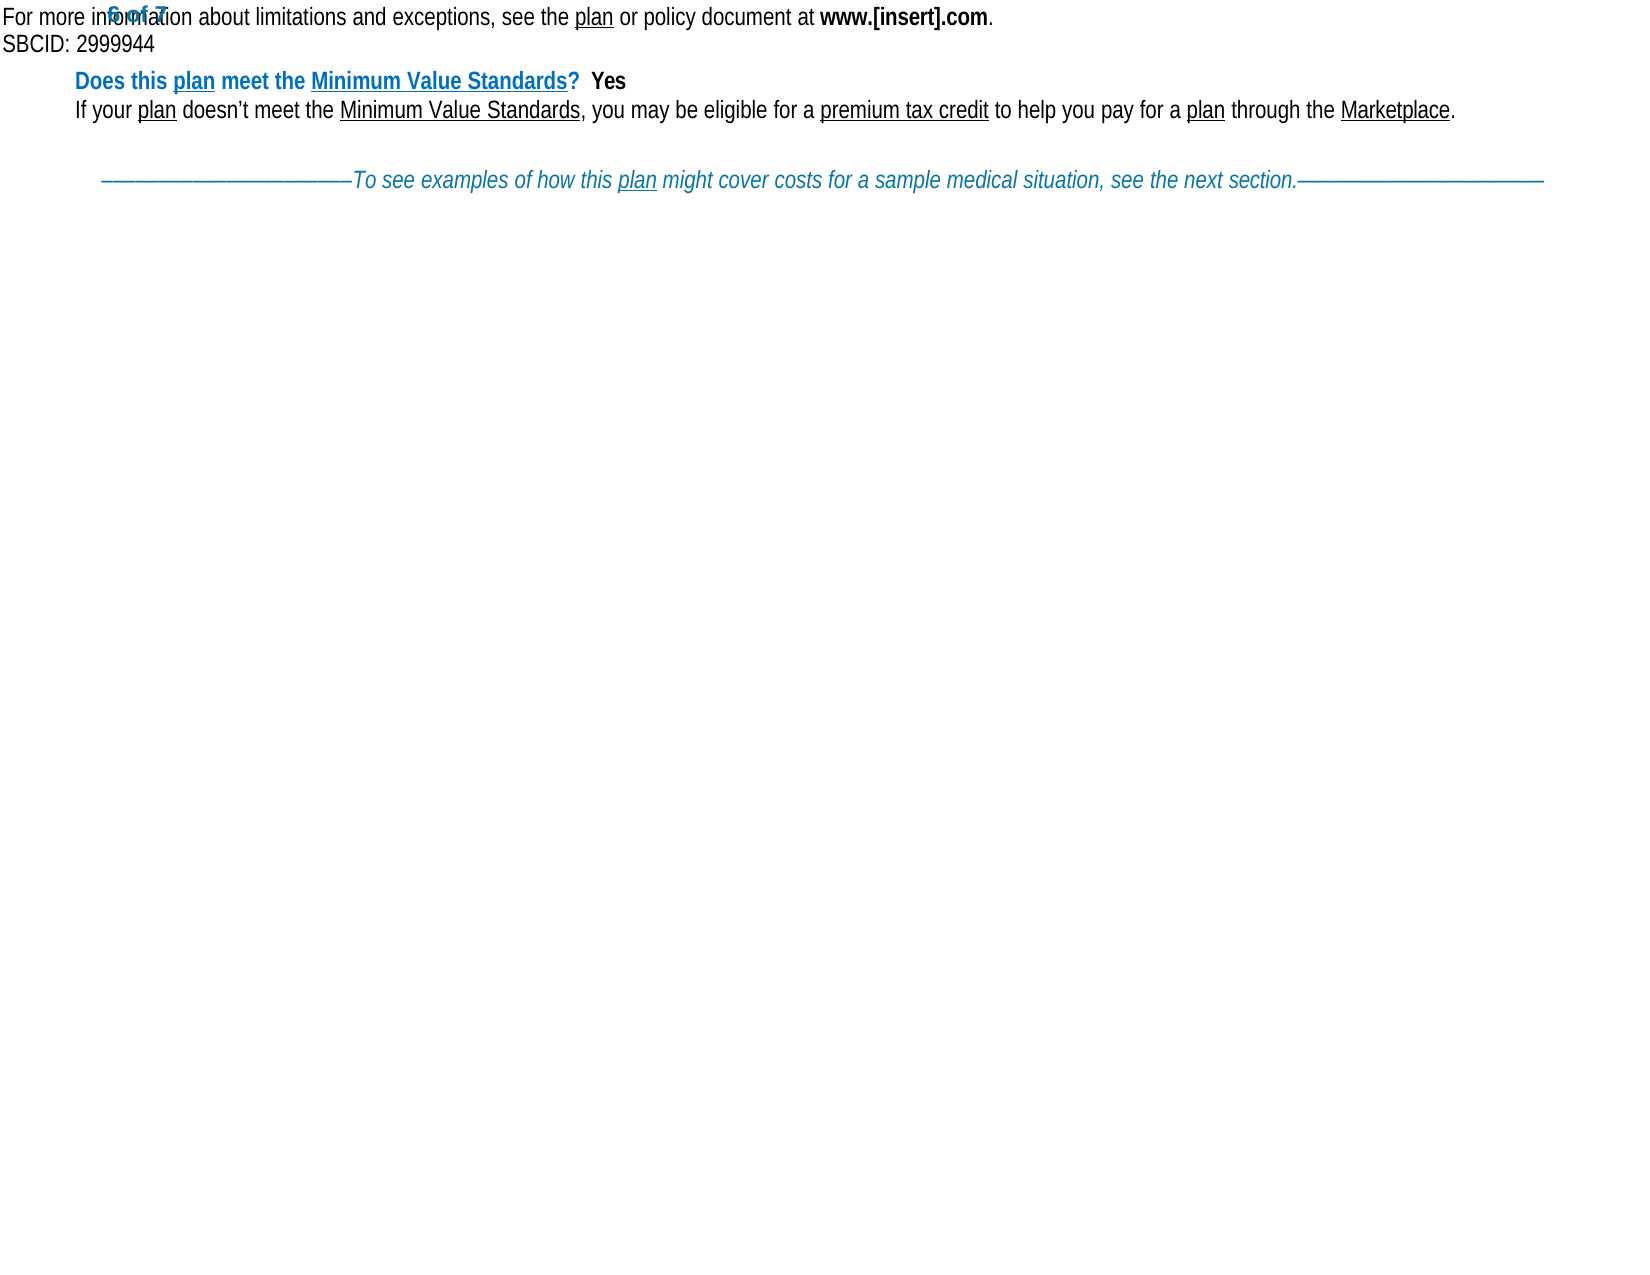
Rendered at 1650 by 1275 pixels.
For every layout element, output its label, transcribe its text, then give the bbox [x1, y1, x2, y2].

text If your plan doesn’t meet the Minimum Value Standards, you may be eligible for a premium tax credit to help you pay for a plan through the Marketplace. [75, 95, 1625, 123]
text Does this plan meet the Minimum Value Standards? Yes [75, 66, 1625, 95]
text ––––––––––––––––––––––To see examples of how this plan might cover costs for a sample medical situation, see the next section.–––––––––––––––––––––– [101, 164, 1625, 193]
